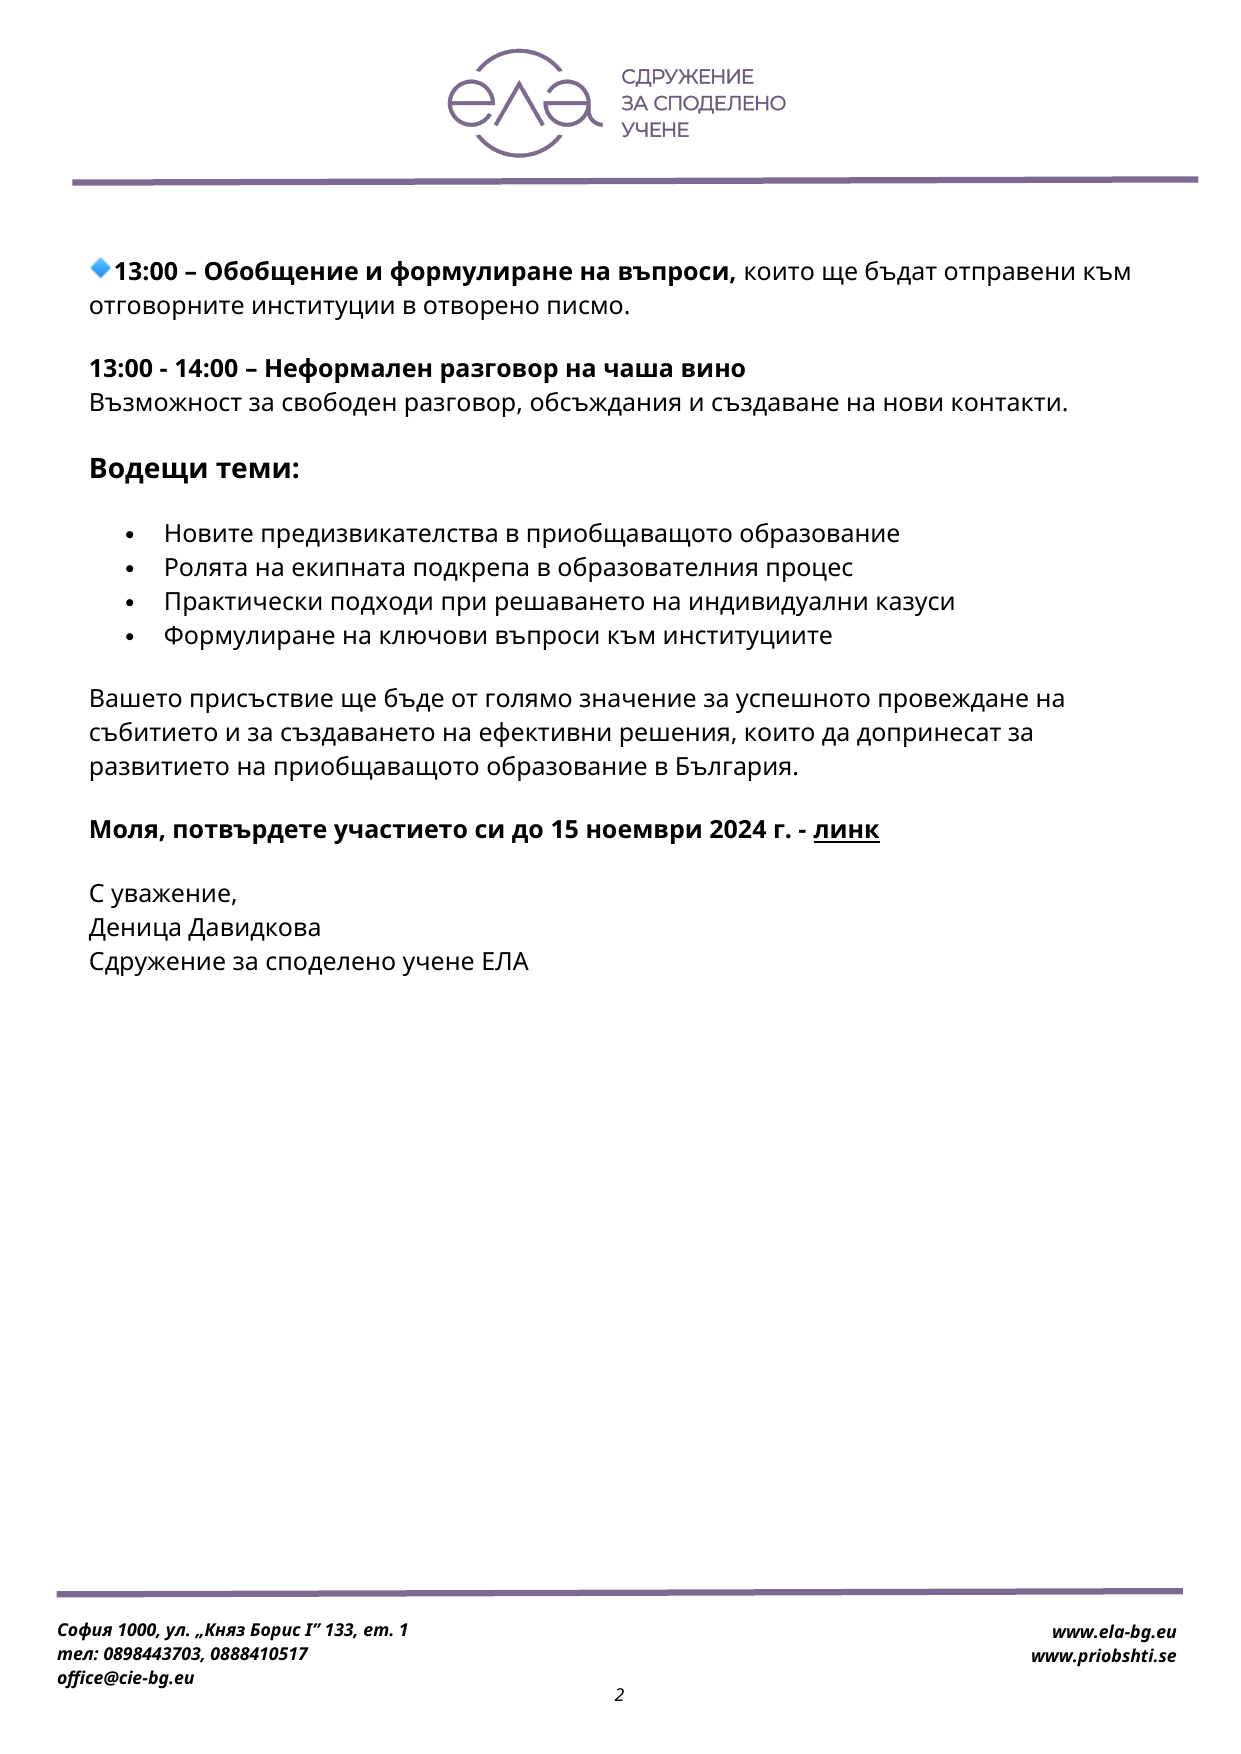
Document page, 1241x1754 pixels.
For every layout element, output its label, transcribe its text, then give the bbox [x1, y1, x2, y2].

list Формулиране на ключови въпроси към институциите [126, 618, 1152, 652]
text 13:00 – Обобщение и формулиране на въпроси, които ще бъдат отправени към отговорните институции в отворено писмо. [89, 253, 1152, 321]
list Ролята на екипната подкрепа в образователния процес [126, 549, 1152, 583]
list Практически подходи при решаването на индивидуални казуси [126, 583, 1152, 618]
picture [430, 29, 810, 177]
picture [88, 255, 114, 281]
text Водещи теми: [89, 448, 1152, 486]
text 13:00 - 14:00 – Неформален разговор на чаша вино Възможност за свободен разговор, обсъждания и създаване на нови контакти. [89, 351, 1152, 419]
text Вашето присъствие ще бъде от голямо значение за успешното провеждане на събитието и за създаването на ефективни решения, които да допринесат за развитието на приобщаващото образование в България. [89, 681, 1152, 783]
text Моля, потвърдете участието си до 15 ноември 2024 г. - линк [89, 812, 1152, 846]
list Новите предизвикателства в приобщаващото образование [126, 515, 1152, 549]
text С уважение, Деница Давидкова Сдружение за споделено учене ЕЛА [89, 875, 1152, 978]
